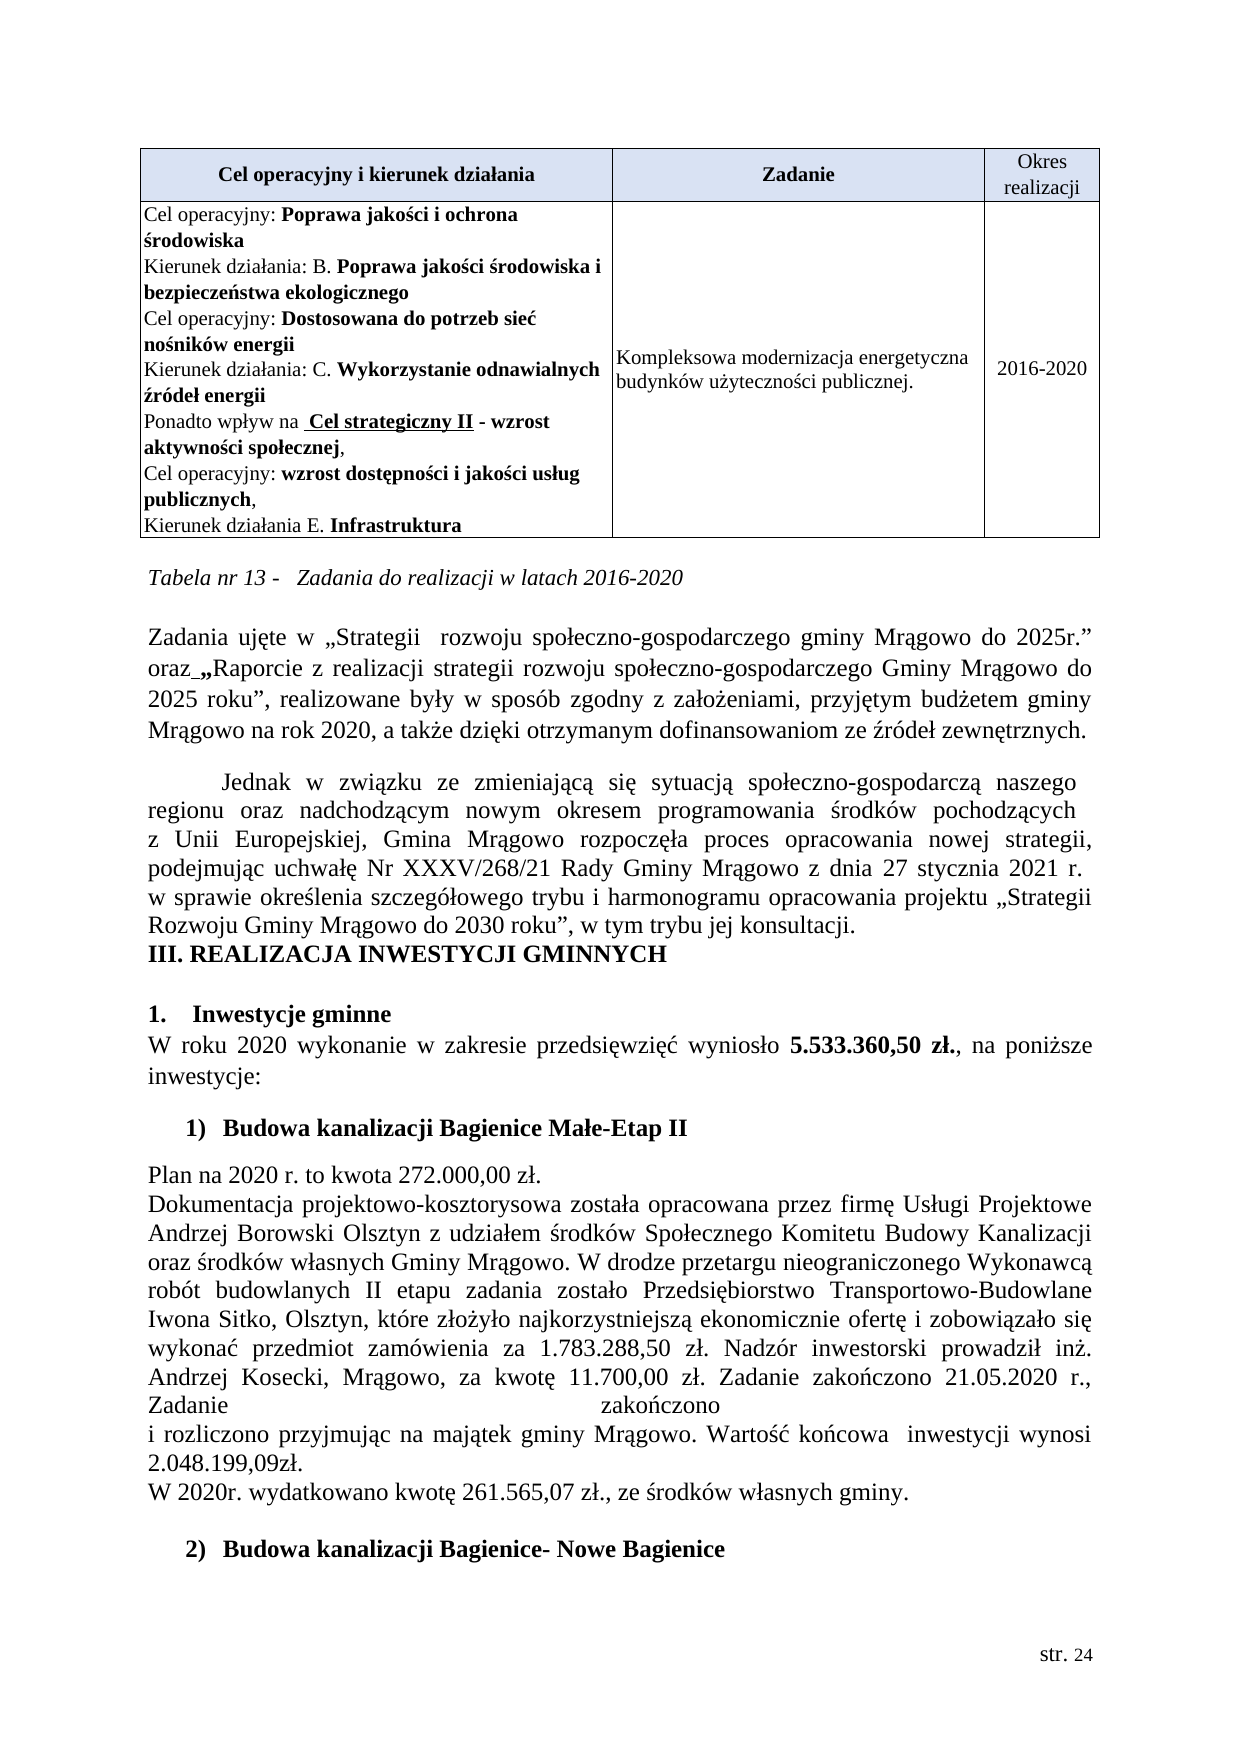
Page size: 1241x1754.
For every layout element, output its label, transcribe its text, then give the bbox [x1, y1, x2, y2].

text Dokumentacja projektowo-kosztorysowa została opracowana przez firmę Usługi Projektowe Andrzej Borowski Olsztyn z udziałem środków Społecznego Komitetu Budowy Kanalizacji oraz środków własnych Gminy Mrągowo. W drodze przetargu nieograniczonego Wykonawcą robót budowlanych II etapu zadania zostało Przedsiębiorstwo Transportowo-Budowlane Iwona Sitko, Olsztyn, które złożyło najkorzystniejszą ekonomicznie ofertę i zobowiązało się wykonać przedmiot zamówienia za 1.783.288,50 zł. Nadzór inwestorski prowadził inż. Andrzej Kosecki, Mrągowo, za kwotę 11.700,00 zł. Zadanie zakończono 21.05.2020 r., Zadanie zakończono i rozliczono przyjmując na majątek gminy Mrągowo. Wartość końcowa inwestycji wynosi 2.048.199,09zł. [148, 1189, 1093, 1477]
list Budowa kanalizacji Bagienice Małe-Etap II [185, 1113, 1093, 1141]
list Budowa kanalizacji Bagienice- Nowe Bagienice [185, 1534, 1093, 1563]
text Zadania ujęte w „Strategii rozwoju społeczno-gospodarczego gminy Mrągowo do 2025r.” oraz „Raporcie z realizacji strategii rozwoju społeczno-gospodarczego Gminy Mrągowo do 2025 roku”, realizowane były w sposób zgodny z założeniami, przyjętym budżetem gminy Mrągowo na rok 2020, a także dzięki otrzymanym dofinansowaniom ze źródeł zewnętrznych. [148, 622, 1093, 744]
text W 2020r. wydatkowano kwotę 261.565,07 zł., ze środków własnych gminy. [148, 1477, 1093, 1506]
list Inwestycje gminne [148, 999, 1093, 1028]
table_cell 2016-2020 [985, 202, 1099, 537]
text Tabela nr 13 - Zadania do realizacji w latach 2016-2020 [148, 564, 1093, 591]
text Plan na 2020 r. to kwota 272.000,00 zł. [148, 1161, 1093, 1189]
table_header Cel operacyjny i kierunek działania [141, 149, 612, 201]
table_header Okres realizacji [985, 149, 1099, 201]
text III. REALIZACJA INWESTYCJI GMINNYCH [148, 939, 1093, 968]
table_cell Kompleksowa modernizacja energetyczna budynków użyteczności publicznej. [613, 202, 984, 537]
table_header Zadanie [613, 149, 984, 201]
text Jednak w związku ze zmieniającą się sytuacją społeczno-gospodarczą naszego regionu oraz nadchodzącym nowym okresem programowania środków pochodzących z Unii Europejskiej, Gmina Mrągowo rozpoczęła proces opracowania nowej strategii, podejmując uchwałę Nr XXXV/268/21 Rady Gminy Mrągowo z dnia 27 stycznia 2021 r. w sprawie określenia szczegółowego trybu i harmonogramu opracowania projektu „Strategii Rozwoju Gminy Mrągowo do 2030 roku”, w tym trybu jej konsultacji. [148, 767, 1093, 939]
text W roku 2020 wykonanie w zakresie przedsięwzięć wyniosło 5.533.360,50 zł., na poniższe inwestycje: [148, 1030, 1093, 1090]
table_cell Cel operacyjny: Poprawa jakości i ochrona środowiska Kierunek działania: B. Poprawa jakości środowiska i bezpieczeństwa ekologicznego Cel operacyjny: Dostosowana do potrzeb sieć nośników energii Kierunek działania: C. Wykorzystanie odnawialnych źródeł energii Ponadto wpływ na Cel strategiczny II - wzrost aktywności społecznej, Cel operacyjny: wzrost dostępności i jakości usług publicznych, Kierunek działania E. Infrastruktura [141, 202, 612, 537]
